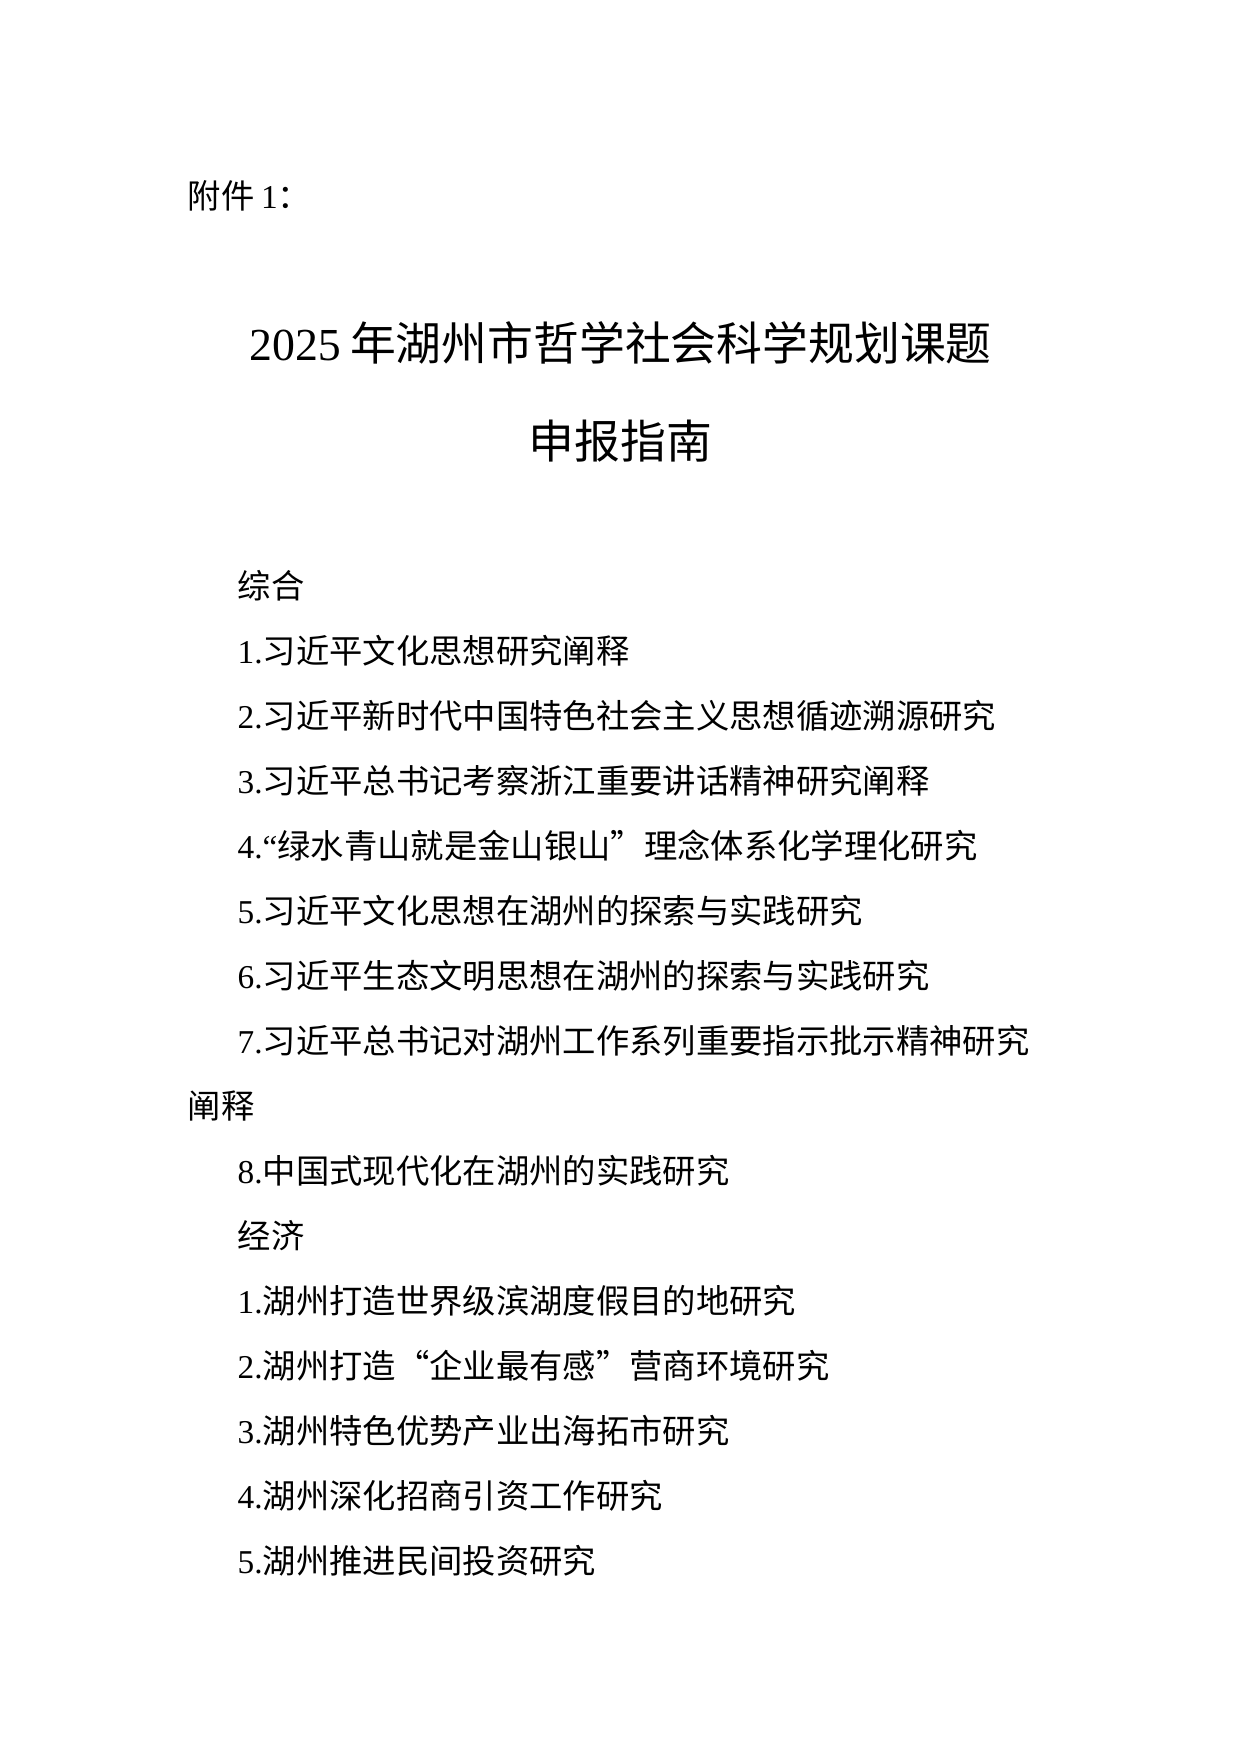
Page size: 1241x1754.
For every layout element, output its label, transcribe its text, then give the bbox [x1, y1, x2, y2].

text 7.习近平总书记对湖州工作系列重要指示批示精神研究阐释 [187, 1007, 1053, 1137]
text 1.湖州打造世界级滨湖度假目的地研究 [187, 1267, 1053, 1332]
text 5.习近平文化思想在湖州的探索与实践研究 [187, 877, 1053, 942]
text 经济 [187, 1202, 1053, 1267]
text 附件1： [187, 162, 1053, 227]
text 3.习近平总书记考察浙江重要讲话精神研究阐释 [187, 747, 1053, 812]
text 2025年湖州市哲学社会科学规划课题 [187, 292, 1053, 389]
text 2.湖州打造“企业最有感”营商环境研究 [187, 1332, 1053, 1397]
text 4.湖州深化招商引资工作研究 [187, 1462, 1053, 1527]
text 综合 [187, 552, 1053, 617]
text 3.湖州特色优势产业出海拓市研究 [187, 1397, 1053, 1462]
text 8.中国式现代化在湖州的实践研究 [187, 1137, 1053, 1202]
text 6.习近平生态文明思想在湖州的探索与实践研究 [187, 942, 1053, 1007]
text 1.习近平文化思想研究阐释 [187, 617, 1053, 682]
text 2.习近平新时代中国特色社会主义思想循迹溯源研究 [187, 682, 1053, 747]
text 4.“绿水青山就是金山银山”理念体系化学理化研究 [187, 812, 1053, 877]
text 申报指南 [187, 389, 1053, 487]
text 5.湖州推进民间投资研究 [187, 1527, 1053, 1592]
